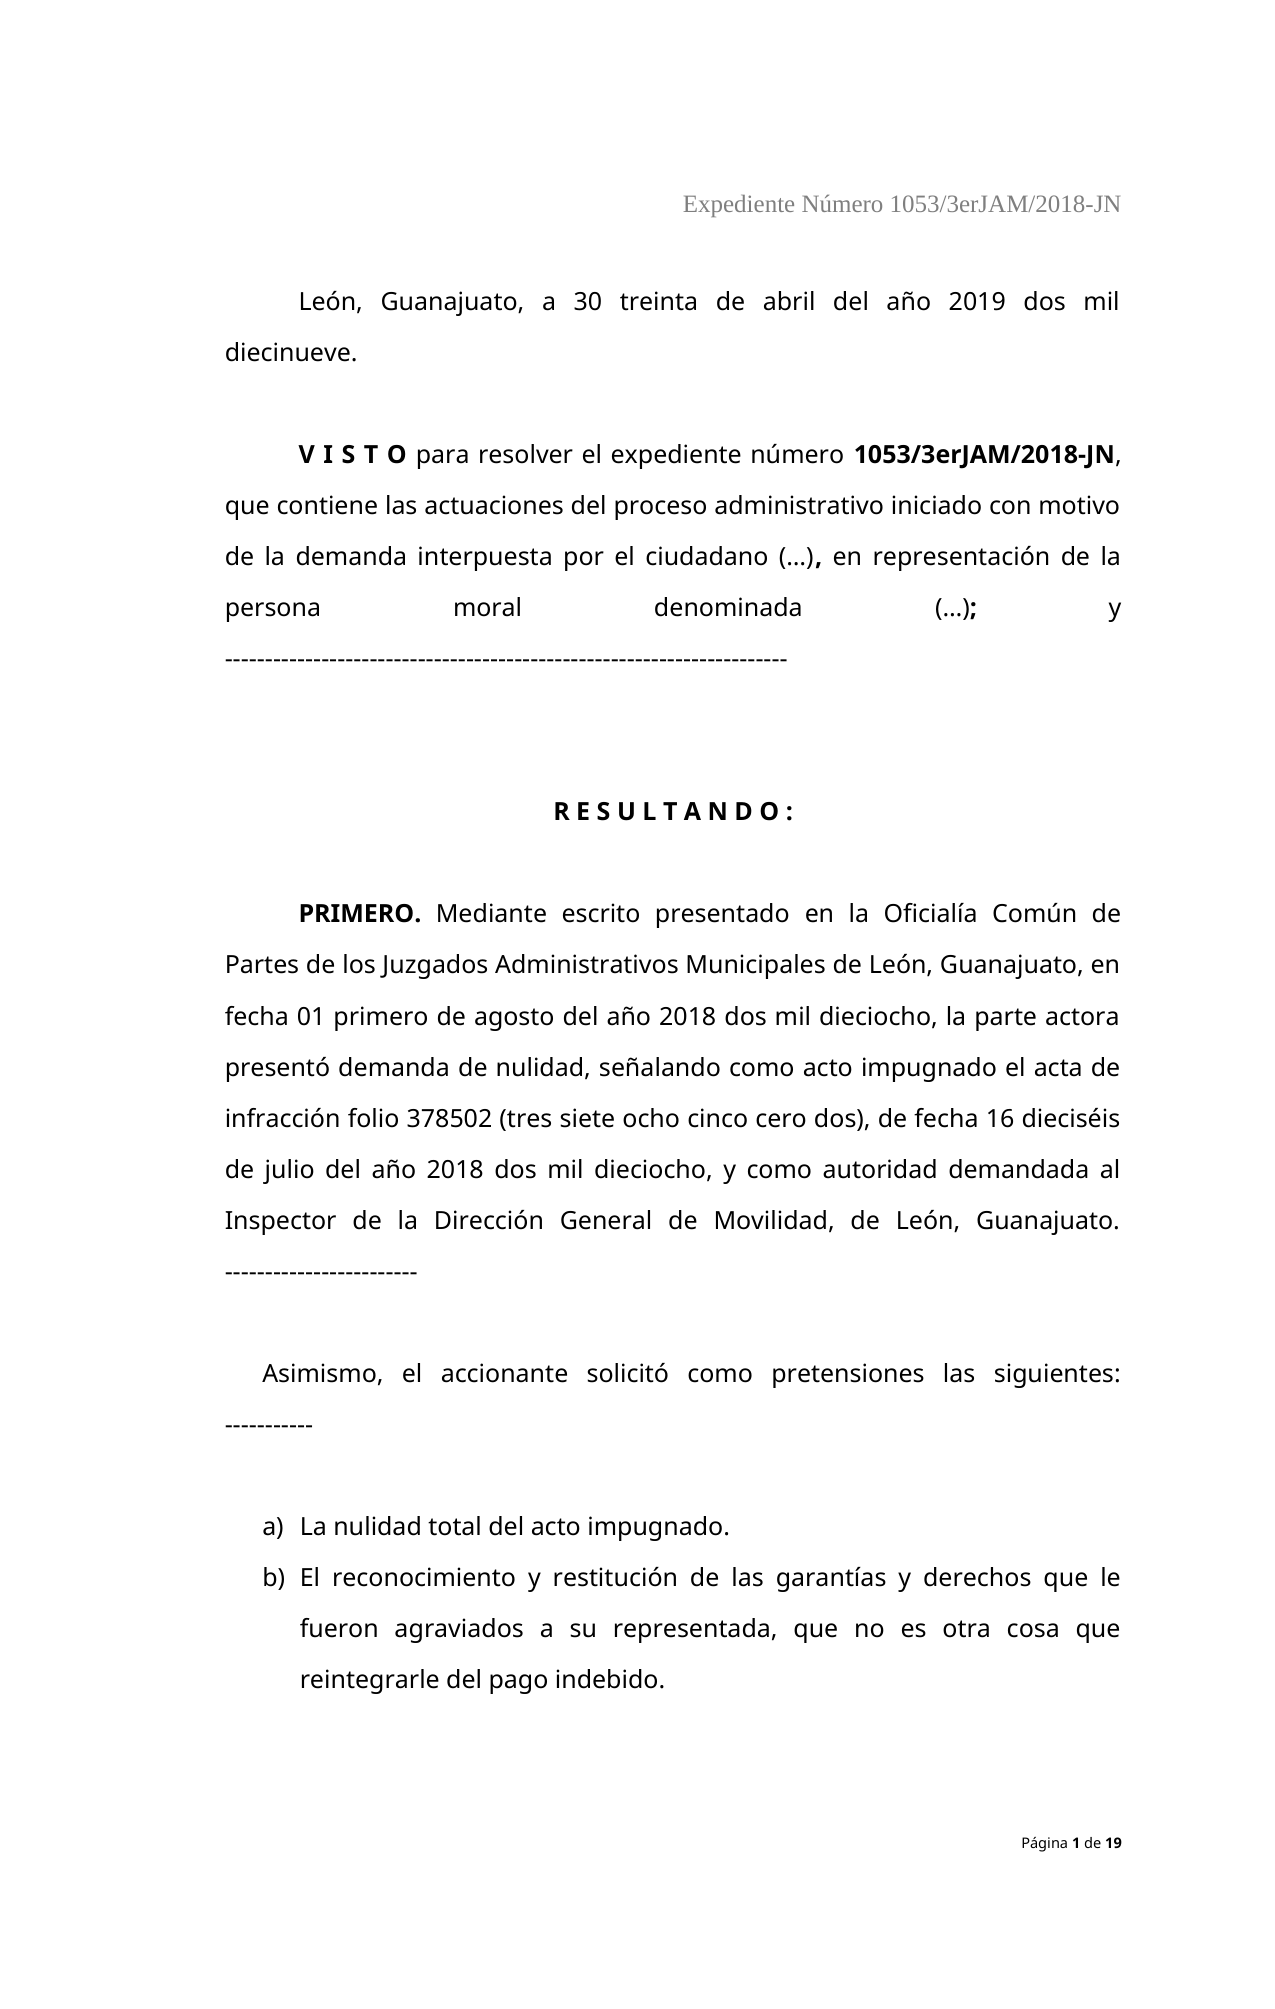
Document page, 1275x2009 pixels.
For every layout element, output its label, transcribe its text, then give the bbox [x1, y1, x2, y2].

text PRIMERO. Mediante escrito presentado en la Oficialía Común de Partes de los Juzgados Administrativos Municipales de León, Guanajuato, en fecha 01 primero de agosto del año 2018 dos mil dieciocho, la parte actora presentó demanda de nulidad, señalando como acto impugnado el acta de infracción folio 378502 (tres siete ocho cinco cero dos), de fecha 16 dieciséis de julio del año 2018 dos mil dieciocho, y como autoridad demandada al Inspector de la Dirección General de Movilidad, de León, Guanajuato. ------------------------ [224, 896, 1121, 1287]
text León, Guanajuato, a 30 treinta de abril del año 2019 dos mil diecinueve. [224, 283, 1121, 369]
text V I S T O para resolver el expediente número 1053/3erJAM/2018-JN, que contiene las actuaciones del proceso administrativo iniciado con motivo de la demanda interpuesta por el ciudadano (…), en representación de la persona moral denominada (…); y ---------------------------------------------------------------------- [224, 437, 1121, 675]
text R E S U L T A N D O : [224, 794, 1121, 828]
list El reconocimiento y restitución de las garantías y derechos que le fueron agraviados a su representada, que no es otra cosa que reintegrarle del pago indebido. [262, 1559, 1121, 1696]
text Asimismo, el accionante solicitó como pretensiones las siguientes: ----------- [224, 1355, 1121, 1441]
list La nulidad total del acto impugnado. [262, 1508, 1121, 1543]
